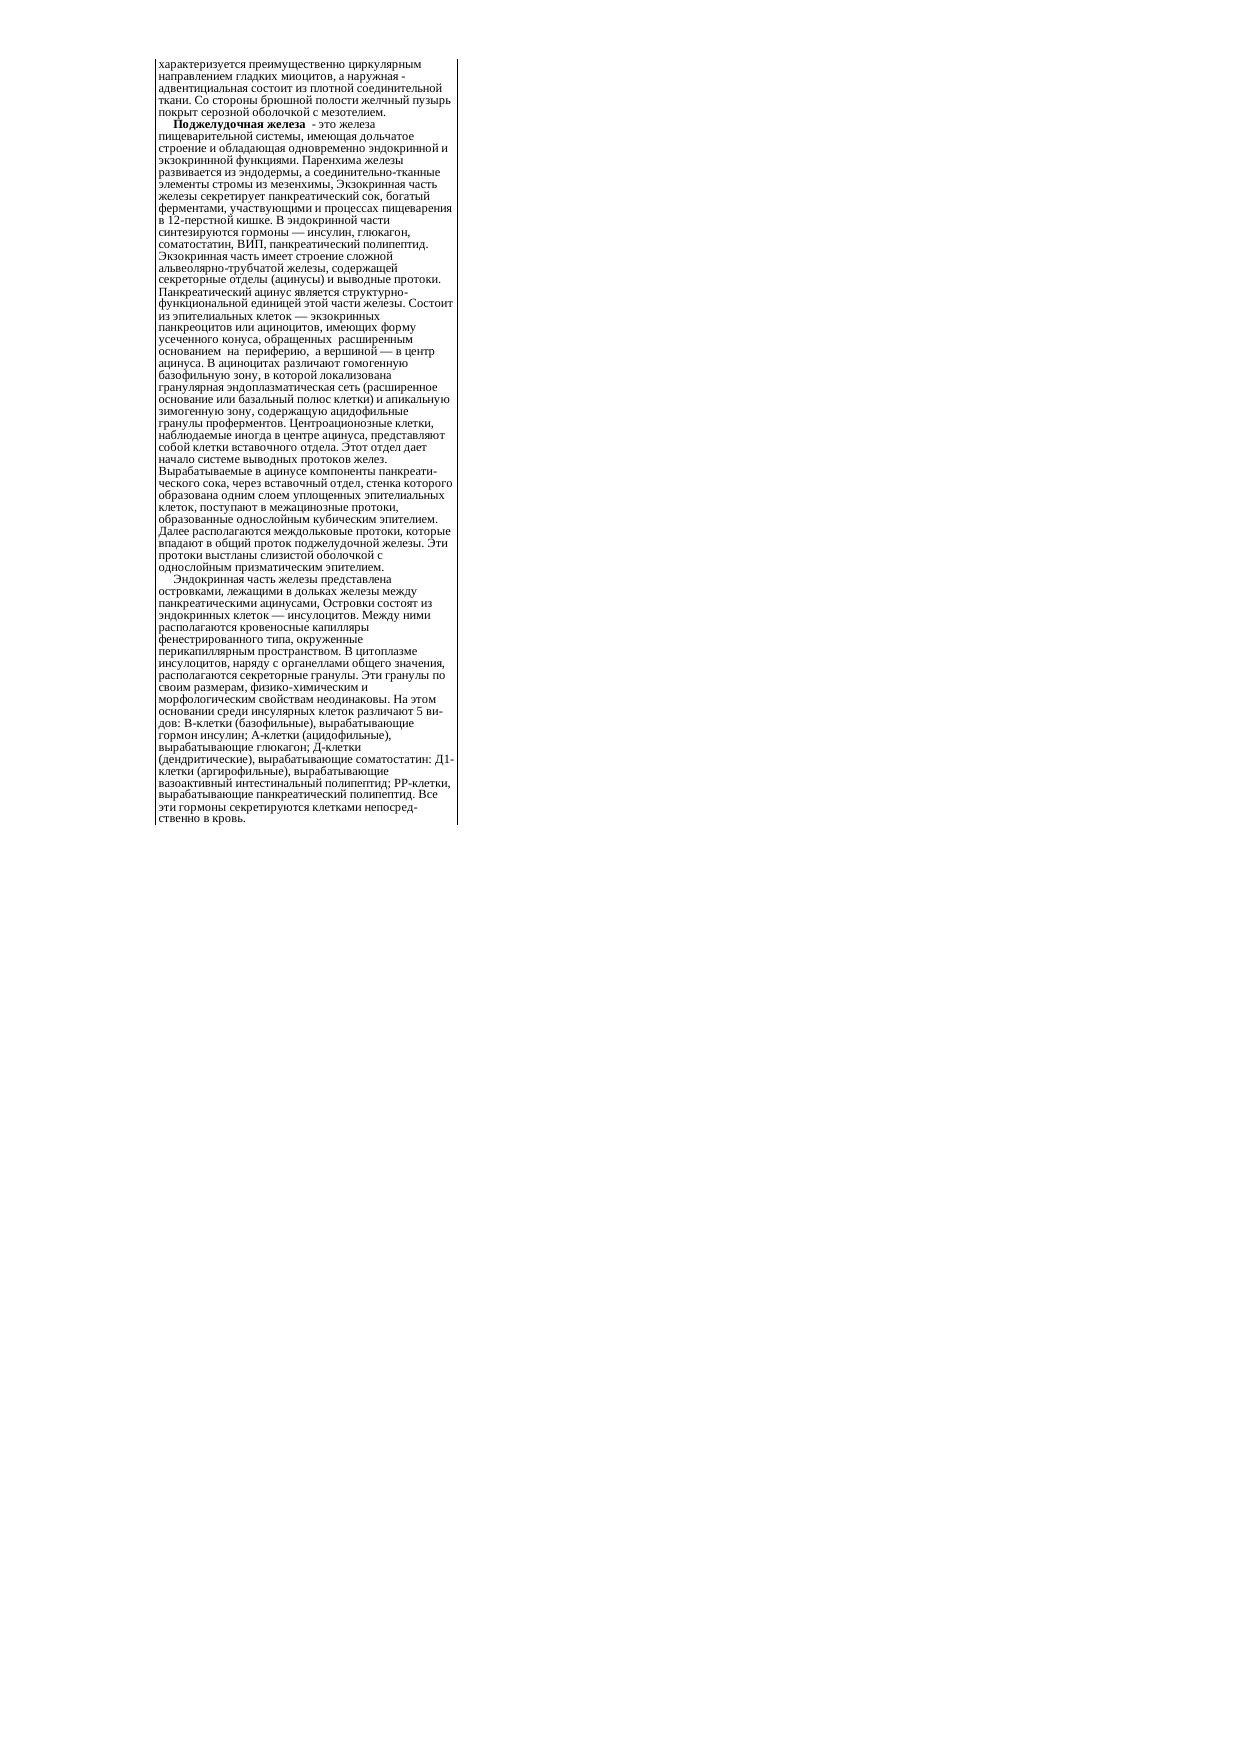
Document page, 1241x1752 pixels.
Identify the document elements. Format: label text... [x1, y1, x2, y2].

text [156, 59, 457, 119]
text Эндокринная часть железы представлена островками, лежащими в дольках железы между панкреатическими ацинусами, Островки состоят из эндокринных клеток — инсулоцитов. Между ними располагаются кровеносные капилляры фенестрированного типа, окруженные перикапиллярным пространством. В цитоплазме инсулоцитов, наряду с органеллами общего значения, располагаются секреторные гранулы. Эти гранулы по своим размерам, физико-химическим и морфологическим свойствам неодинаковы. На этом основании среди инсулярных клеток различают 5 видов: В-клетки (базофильные), вырабатывающие гормон инсулин; А-клетки (ацидофильные), вырабатывающие глюкагон; Д-клетки (дендритические), вырабатывающие соматостатин: Д1-клетки (аргирофильные), вырабатывающие вазоактивный интестинальный полипептид; РР-клетки, вырабатывающие панкреатический полипептид. Все эти гормоны секретируются клетками непосредственно в кровь. [156, 574, 457, 825]
text Поджелудочная железа - это железа пищеварительной системы, имеющая дольчатое строение и обладающая одновременно эндокринной и экзокриннной функциями. Паренхима железы развивается из эндодермы, а соединительно-тканные элементы стромы из мезенхимы, Экзокринная часть железы секретирует панкреатический сок, богатый ферментами, участвующими и процессах пищеварения в 12-перстной кишке. В эндокринной части синтезируются гормоны — инсулин, глюкагон, соматостатин, ВИП, панкреатический полипептид. Экзокринная часть имеет строение сложной альвеолярно-трубчатой железы, содержащей секреторные отделы (ацинусы) и выводные протоки. Панкреатический ацинус является структурно-функциональной единицей этой части железы. Состоит из эпителиальных клеток — экзокринных панкреоцитов или ациноцитов, имеющих форму усеченного конуса, обращенных расширенным основанием на периферию, а вершиной — в центр ацинуса. В ациноцитах различают гомогенную базофильную зону, в которой локализована гранулярная эндоплазматическая сеть (расширенное основание или базальный полюс клетки) и апикальную зимогенную зону, содержащую ацидофильные гранулы проферментов. Центроационозные клетки, наблюдаемые иногда в центре ацинуса, представляют собой клетки вставочного отдела. Этот отдел дает начало системе выводных протоков желез. Вырабатываемые в ацинусе компоненты панкреатического сока, через вставочный отдел, стенка которого образована одним слоем уплощенных эпителиальных клеток, поступают в межацинозные протоки, образованные однослойным кубическим эпителием. Далее располагаются междольковые протоки, которые впадают в общий проток поджелудочной железы. Эти протоки выстланы слизистой оболочкой с однослойным призматическим эпителием. [156, 119, 457, 574]
